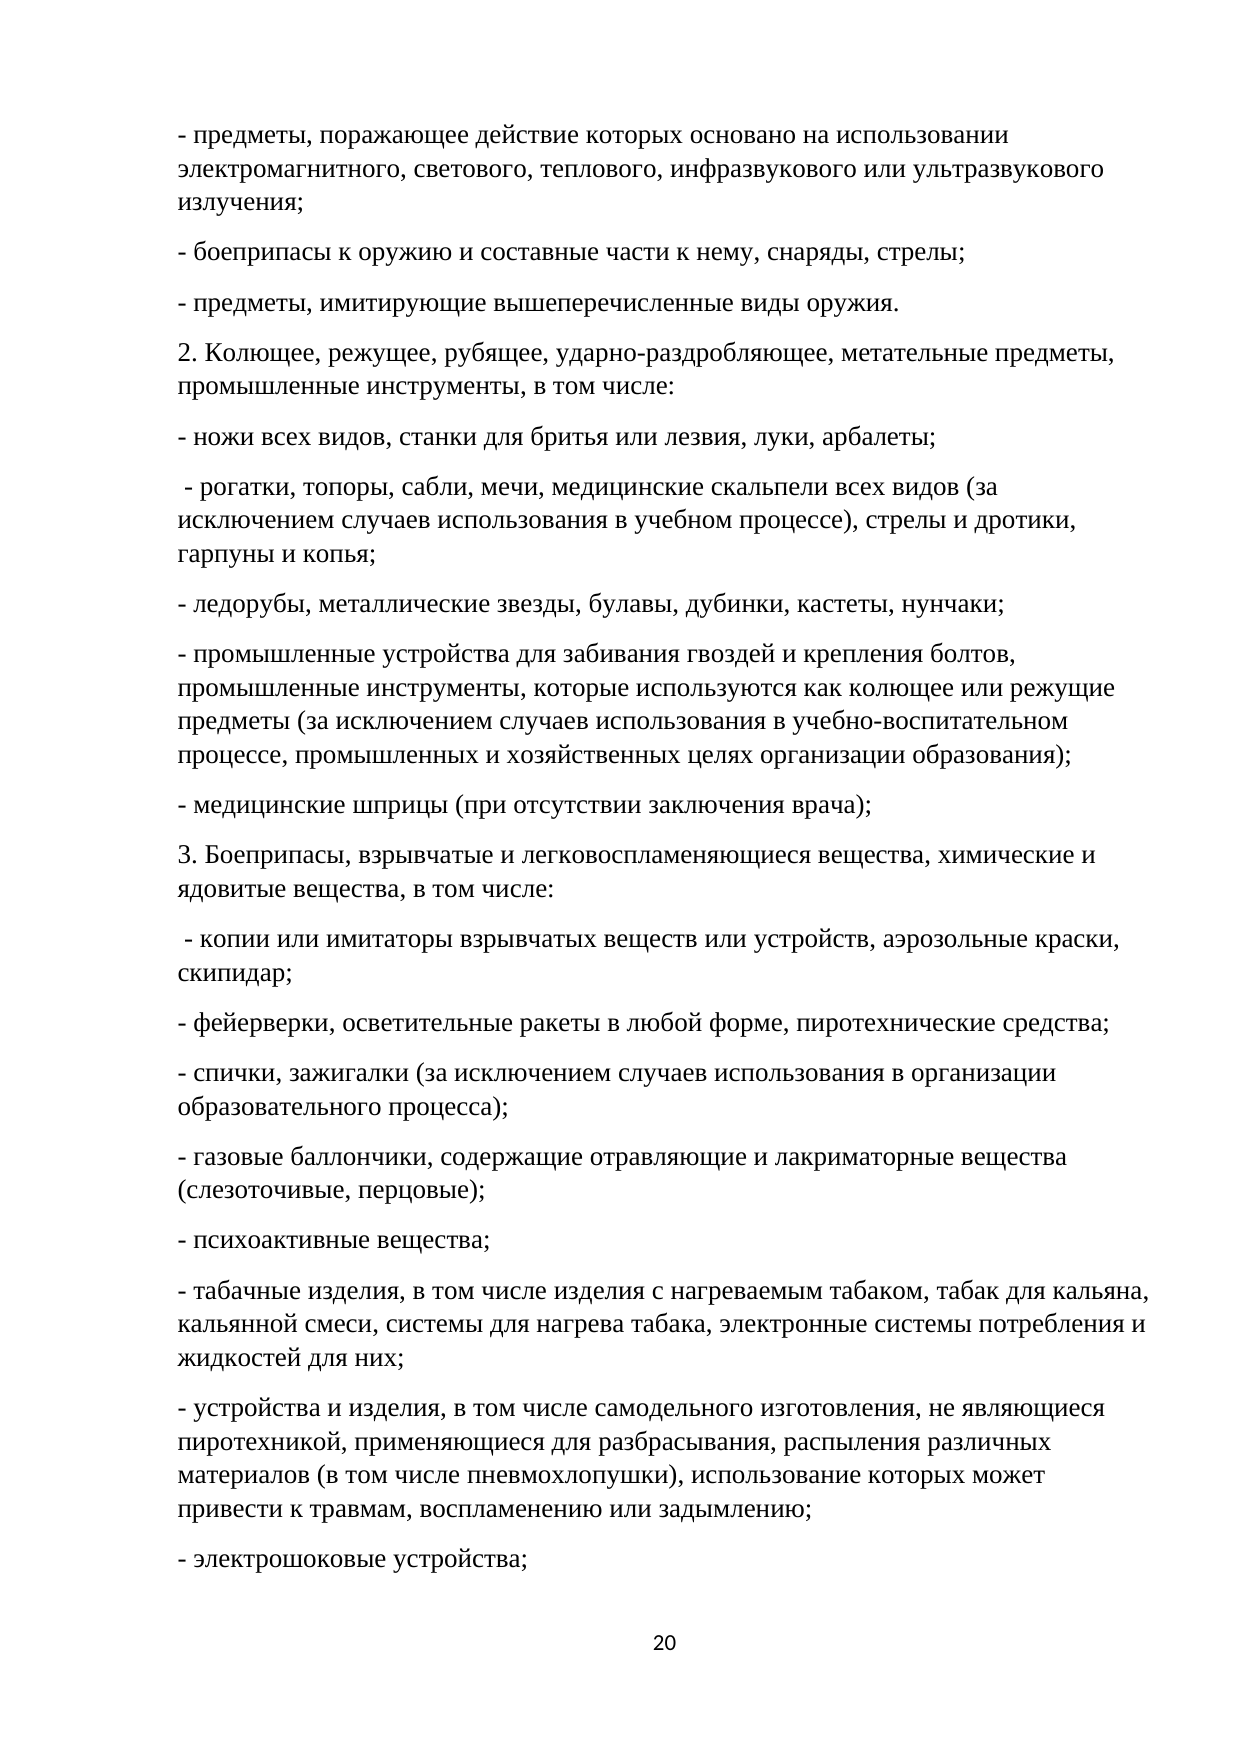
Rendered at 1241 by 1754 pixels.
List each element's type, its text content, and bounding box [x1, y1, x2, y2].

text 2. Колющее, режущее, рубящее, ударно-раздробляющее, метательные предметы, промышленные инструменты, в том числе: [177, 336, 1152, 401]
text - предметы, поражающее действие которых основано на использовании электромагнитного, светового, теплового, инфразвукового или ультразвукового излучения; [177, 118, 1152, 216]
text - боеприпасы к оружию и составные части к нему, снаряды, стрелы; [177, 235, 1152, 267]
text - табачные изделия, в том числе изделия с нагреваемым табаком, табак для кальяна, кальянной смеси, системы для нагрева табака, электронные системы потребления и жидкостей для них; [177, 1274, 1152, 1372]
text - медицинские шприцы (при отсутствии заключения врача); [177, 788, 1152, 819]
text 3. Боеприпасы, взрывчатые и легковоспламеняющиеся вещества, химические и ядовитые вещества, в том числе: [177, 838, 1152, 903]
text - ножи всех видов, станки для бритья или лезвия, луки, арбалеты; [177, 419, 1152, 451]
text - психоактивные вещества; [177, 1223, 1152, 1255]
text - устройства и изделия, в том числе самодельного изготовления, не являющиеся пиротехникой, применяющиеся для разбрасывания, распыления различных материалов (в том числе пневмохлопушки), использование которых может привести к травмам, воспламенению или задымлению; [177, 1391, 1152, 1523]
text - промышленные устройства для забивания гвоздей и крепления болтов, промышленные инструменты, которые используются как колющее или режущие предметы (за исключением случаев использования в учебно-воспитательном процессе, промышленных и хозяйственных целях организации образования); [177, 637, 1152, 769]
text - фейерверки, осветительные ракеты в любой форме, пиротехнические средства; [177, 1006, 1152, 1037]
text - электрошоковые устройства; [177, 1542, 1152, 1573]
text - копии или имитаторы взрывчатых веществ или устройств, аэрозольные краски, скипидар; [177, 922, 1152, 987]
text - ледорубы, металлические звезды, булавы, дубинки, кастеты, нунчаки; [177, 587, 1152, 618]
text - рогатки, топоры, сабли, мечи, медицинские скальпели всех видов (за исключением случаев использования в учебном процессе), стрелы и дротики, гарпуны и копья; [177, 470, 1152, 568]
text - газовые баллончики, содержащие отравляющие и лакриматорные вещества (слезоточивые, перцовые); [177, 1140, 1152, 1204]
text - предметы, имитирующие вышеперечисленные виды оружия. [177, 286, 1152, 317]
text - спички, зажигалки (за исключением случаев использования в организации образовательного процесса); [177, 1056, 1152, 1121]
